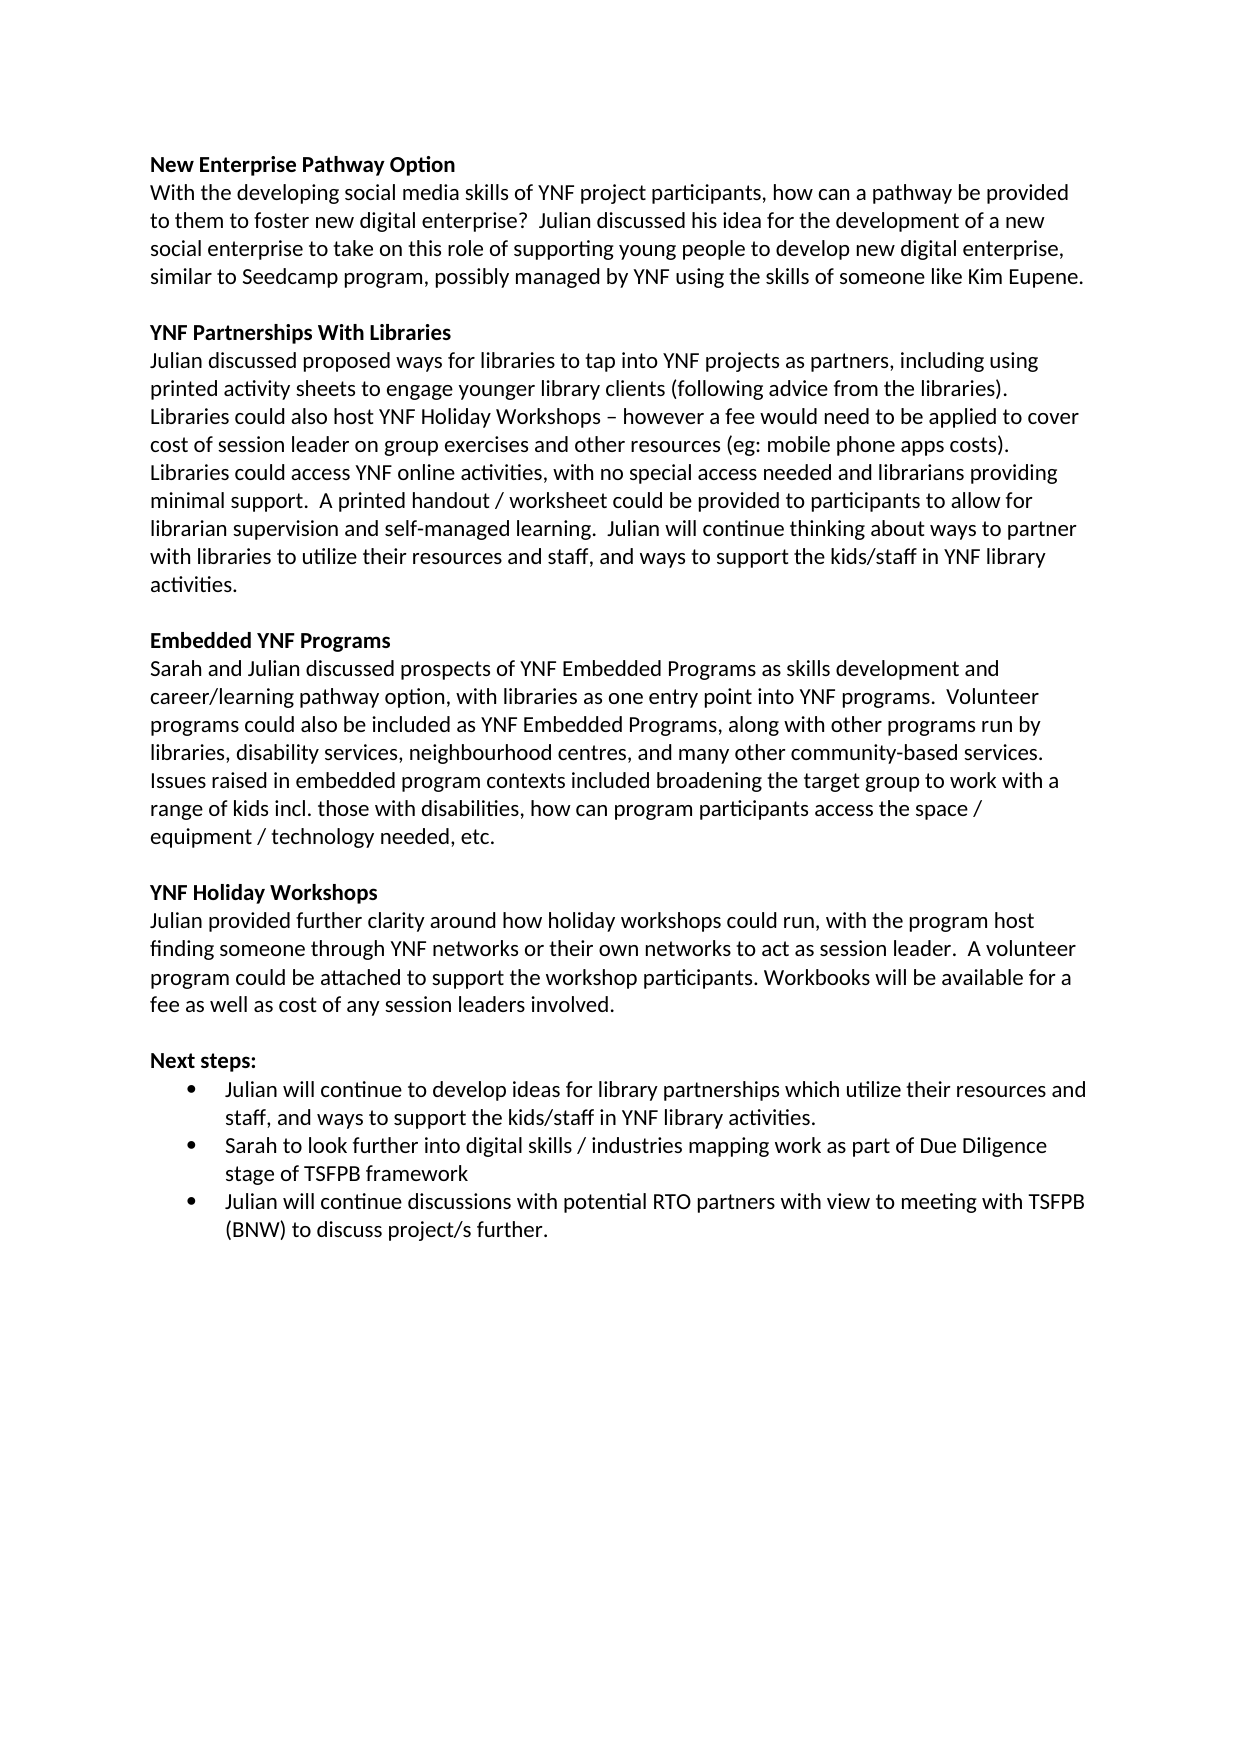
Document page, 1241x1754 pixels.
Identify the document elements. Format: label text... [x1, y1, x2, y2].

text Embedded YNF Programs [150, 626, 1090, 654]
text YNF Partnerships With Libraries [150, 318, 1090, 346]
text New Enterprise Pathway Option [150, 150, 1090, 178]
text Julian discussed proposed ways for libraries to tap into YNF projects as partners, including using printed activity sheets to engage younger library clients (following advice from the libraries). Libraries could also host YNF Holiday Workshops – however a fee would need to be applied to cover cost of session leader on group exercises and other resources (eg: mobile phone apps costs). Libraries could access YNF online activities, with no special access needed and librarians providing minimal support. A printed handout / worksheet could be provided to participants to allow for librarian supervision and self-managed learning. Julian will continue thinking about ways to partner with libraries to utilize their resources and staff, and ways to support the kids/staff in YNF library activities. [150, 346, 1090, 598]
text With the developing social media skills of YNF project participants, how can a pathway be provided to them to foster new digital enterprise? Julian discussed his idea for the development of a new social enterprise to take on this role of supporting young people to develop new digital enterprise, similar to Seedcamp program, possibly managed by YNF using the skills of someone like Kim Eupene. [150, 178, 1090, 290]
text Sarah and Julian discussed prospects of YNF Embedded Programs as skills development and career/learning pathway option, with libraries as one entry point into YNF programs. Volunteer programs could also be included as YNF Embedded Programs, along with other programs run by libraries, disability services, neighbourhood centres, and many other community-based services. Issues raised in embedded program contexts included broadening the target group to work with a range of kids incl. those with disabilities, how can program participants access the space / equipment / technology needed, etc. [150, 654, 1090, 851]
list Julian will continue discussions with potential RTO partners with view to meeting with TSFPB (BNW) to discuss project/s further. [187, 1187, 1090, 1243]
text Julian provided further clarity around how holiday workshops could run, with the program host finding someone through YNF networks or their own networks to act as session leader. A volunteer program could be attached to support the workshop participants. Workbooks will be available for a fee as well as cost of any session leaders involved. [150, 907, 1090, 1019]
list Sarah to look further into digital skills / industries mapping work as part of Due Diligence stage of TSFPB framework [187, 1131, 1090, 1187]
list Julian will continue to develop ideas for library partnerships which utilize their resources and staff, and ways to support the kids/staff in YNF library activities. [187, 1075, 1090, 1131]
text YNF Holiday Workshops [150, 878, 1090, 907]
text Next steps: [150, 1047, 1090, 1075]
